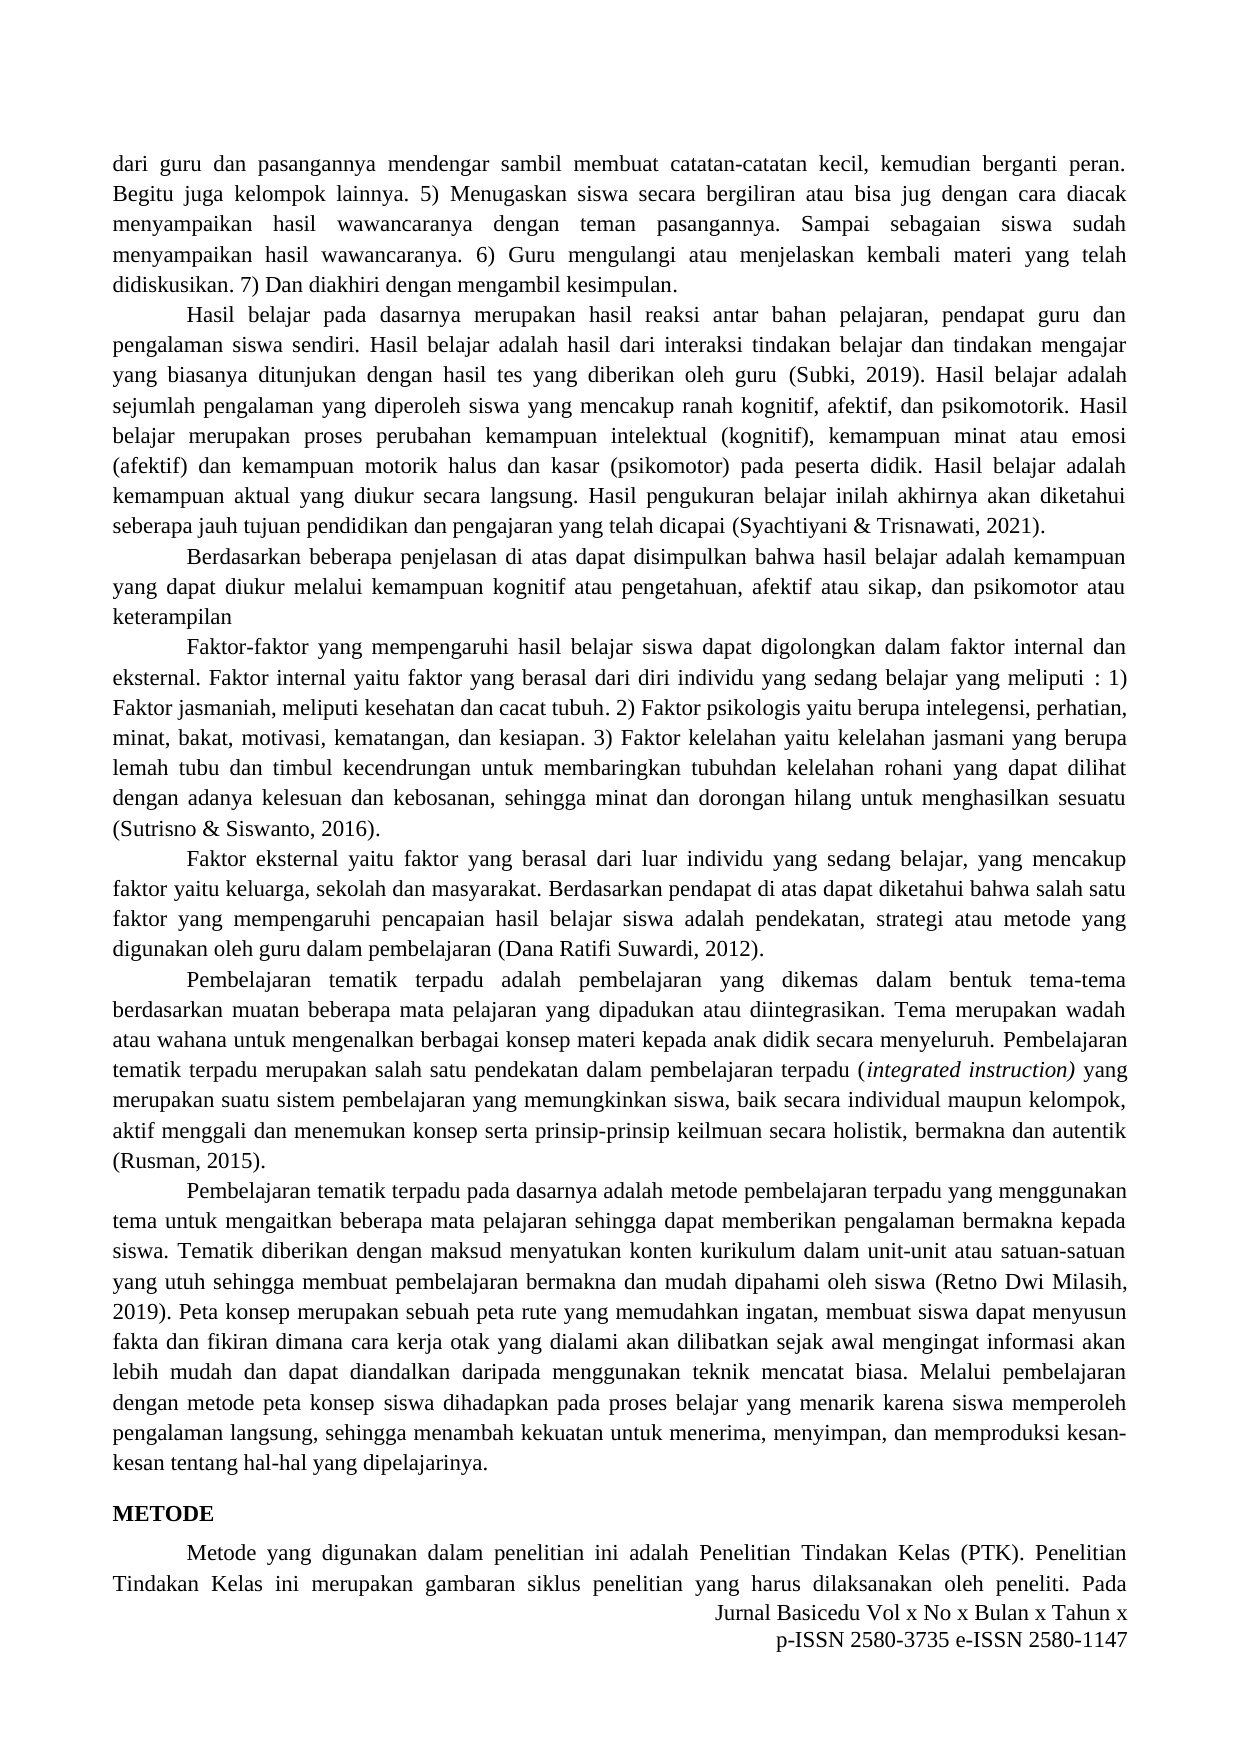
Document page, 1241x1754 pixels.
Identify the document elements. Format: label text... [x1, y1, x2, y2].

list Berdasarkan beberapa penjelasan di atas dapat disimpulkan bahwa hasil belajar adalah kemampuan yang dapat diukur melalui kemampuan kognitif atau pengetahuan, afektif atau sikap, dan psikomotor atau keterampilan [112, 543, 1128, 629]
list Pembelajaran tematik terpadu pada dasarnya adalah metode pembelajaran terpadu yang menggunakan tema untuk mengaitkan beberapa mata pelajaran sehingga dapat memberikan pengalaman bermakna kepada siswa. Tematik diberikan dengan maksud menyatukan konten kurikulum dalam unit-unit atau satuan-satuan yang utuh sehingga membuat pembelajaran bermakna dan mudah dipahami oleh siswa (Retno Dwi Milasih, 2019). Peta konsep merupakan sebuah peta rute yang memudahkan ingatan, membuat siswa dapat menyusun fakta dan fikiran dimana cara kerja otak yang dialami akan dilibatkan sejak awal mengingat informasi akan lebih mudah dan dapat diandalkan daripada menggunakan teknik mencatat biasa. Melalui pembelajaran dengan metode peta konsep siswa dihadapkan pada proses belajar yang menarik karena siswa memperoleh pengalaman langsung, sehingga menambah kekuatan untuk menerima, menyimpan, dan memproduksi kesan-kesan tentang hal-hal yang dipelajarinya. [112, 1177, 1128, 1475]
list Faktor-faktor yang mempengaruhi hasil belajar siswa dapat digolongkan dalam faktor internal dan eksternal. Faktor internal yaitu faktor yang berasal dari diri individu yang sedang belajar yang meliputi : 1) Faktor jasmaniah, meliputi kesehatan dan cacat tubuh. 2) Faktor psikologis yaitu berupa intelegensi, perhatian, minat, bakat, motivasi, kematangan, dan kesiapan. 3) Faktor kelelahan yaitu kelelahan jasmani yang berupa lemah tubu dan timbul kecendrungan untuk membaringkan tubuhdan kelelahan rohani yang dapat dilihat dengan adanya kelesuan dan kebosanan, sehingga minat dan dorongan hilang untuk menghasilkan sesuatu (Sutrisno & Siswanto, 2016). [112, 633, 1128, 841]
list Hasil belajar pada dasarnya merupakan hasil reaksi antar bahan pelajaran, pendapat guru dan pengalaman siswa sendiri. Hasil belajar adalah hasil dari interaksi tindakan belajar dan tindakan mengajar yang biasanya ditunjukan dengan hasil tes yang diberikan oleh guru (Subki, 2019). Hasil belajar adalah sejumlah pengalaman yang diperoleh siswa yang mencakup ranah kognitif, afektif, dan psikomotorik. Hasil belajar merupakan proses perubahan kemampuan intelektual (kognitif), kemampuan minat atau emosi (afektif) dan kemampuan motorik halus dan kasar (psikomotor) pada peserta didik. Hasil belajar adalah kemampuan aktual yang diukur secara langsung. Hasil pengukuran belajar inilah akhirnya akan diketahui seberapa jauh tujuan pendidikan dan pengajaran yang telah dicapai (Syachtiyani & Trisnawati, 2021). [112, 301, 1128, 539]
text METODE [112, 1500, 1128, 1526]
list Pembelajaran tematik terpadu adalah pembelajaran yang dikemas dalam bentuk tema-tema berdasarkan muatan beberapa mata pelajaran yang dipadukan atau diintegrasikan. Tema merupakan wadah atau wahana untuk mengenalkan berbagai konsep materi kepada anak didik secara menyeluruh. Pembelajaran tematik terpadu merupakan salah satu pendekatan dalam pembelajaran terpadu (integrated instruction) yang merupakan suatu sistem pembelajaran yang memungkinkan siswa, baik secara individual maupun kelompok, aktif menggali dan menemukan konsep serta prinsip-prinsip keilmuan secara holistik, bermakna dan autentik (Rusman, 2015). [112, 966, 1128, 1173]
list Faktor eksternal yaitu faktor yang berasal dari luar individu yang sedang belajar, yang mencakup faktor yaitu keluarga, sekolah dan masyarakat. Berdasarkan pendapat di atas dapat diketahui bahwa salah satu faktor yang mempengaruhi pencapaian hasil belajar siswa adalah pendekatan, strategi atau metode yang digunakan oleh guru dalam pembelajaran (Dana Ratifi Suwardi, 2012). [112, 845, 1128, 962]
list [112, 150, 1128, 297]
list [112, 1539, 1128, 1596]
